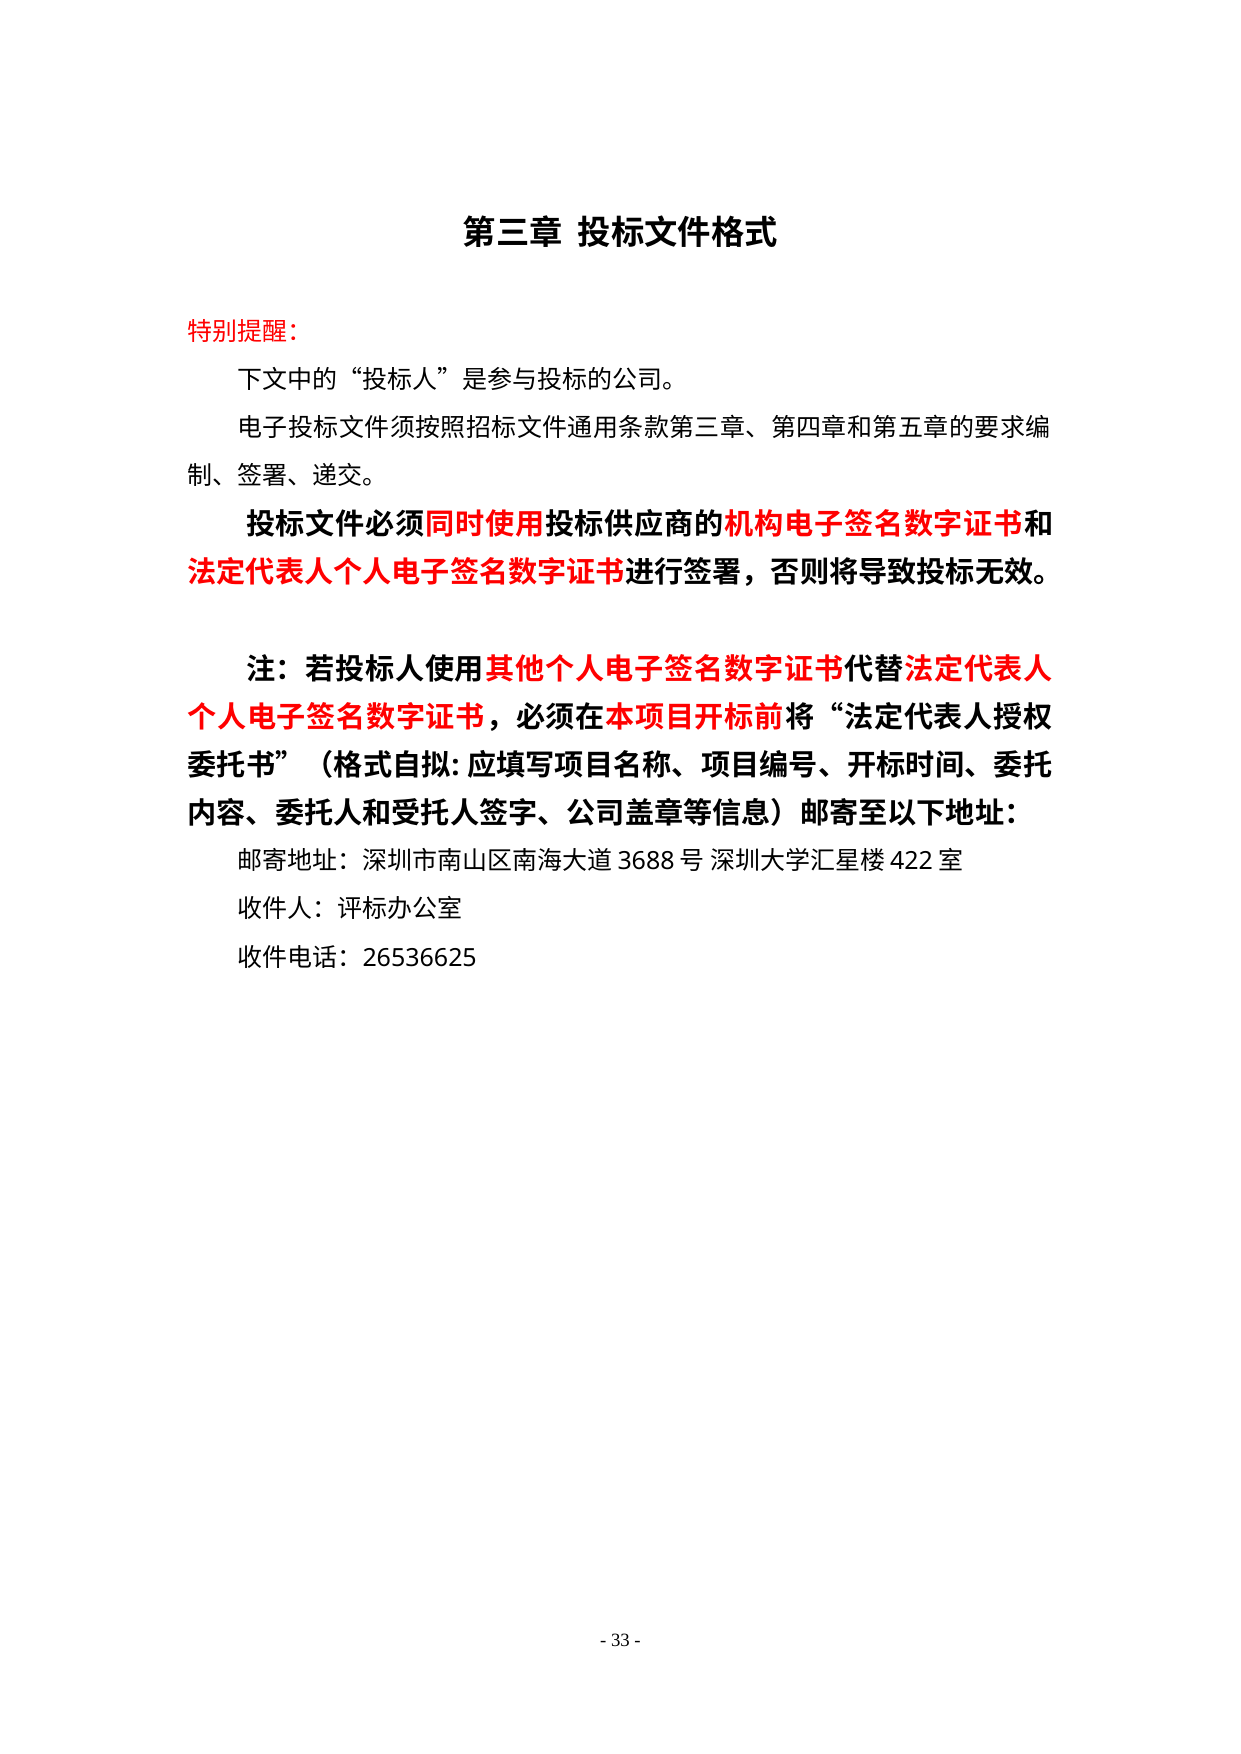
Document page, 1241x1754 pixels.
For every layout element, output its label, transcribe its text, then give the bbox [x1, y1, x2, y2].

text 注：若投标人使用其他个人电子签名数字证书代替法定代表人个人电子签名数字证书，必须在本项目开标前将“法定代表人授权委托书”（格式自拟: 应填写项目名称、项目编号、开标时间、委托内容、委托人和受托人签字、公司盖章等信息）邮寄至以下地址： [187, 642, 1053, 835]
text 收件电话：26536625 [187, 931, 1053, 979]
text 下文中的“投标人”是参与投标的公司。 [187, 354, 1053, 402]
text 收件人：评标办公室 [187, 883, 1053, 931]
text 投标文件必须同时使用投标供应商的机构电子签名数字证书和法定代表人个人电子签名数字证书进行签署，否则将导致投标无效。 [187, 498, 1053, 594]
subtitle 第三章 投标文件格式 [187, 182, 1053, 278]
text 邮寄地址：深圳市南山区南海大道3688号 深圳大学汇星楼422室 [187, 835, 1053, 883]
text 电子投标文件须按照招标文件通用条款第三章、第四章和第五章的要求编制、签署、递交。 [187, 402, 1053, 498]
text 特别提醒： [187, 306, 1053, 354]
